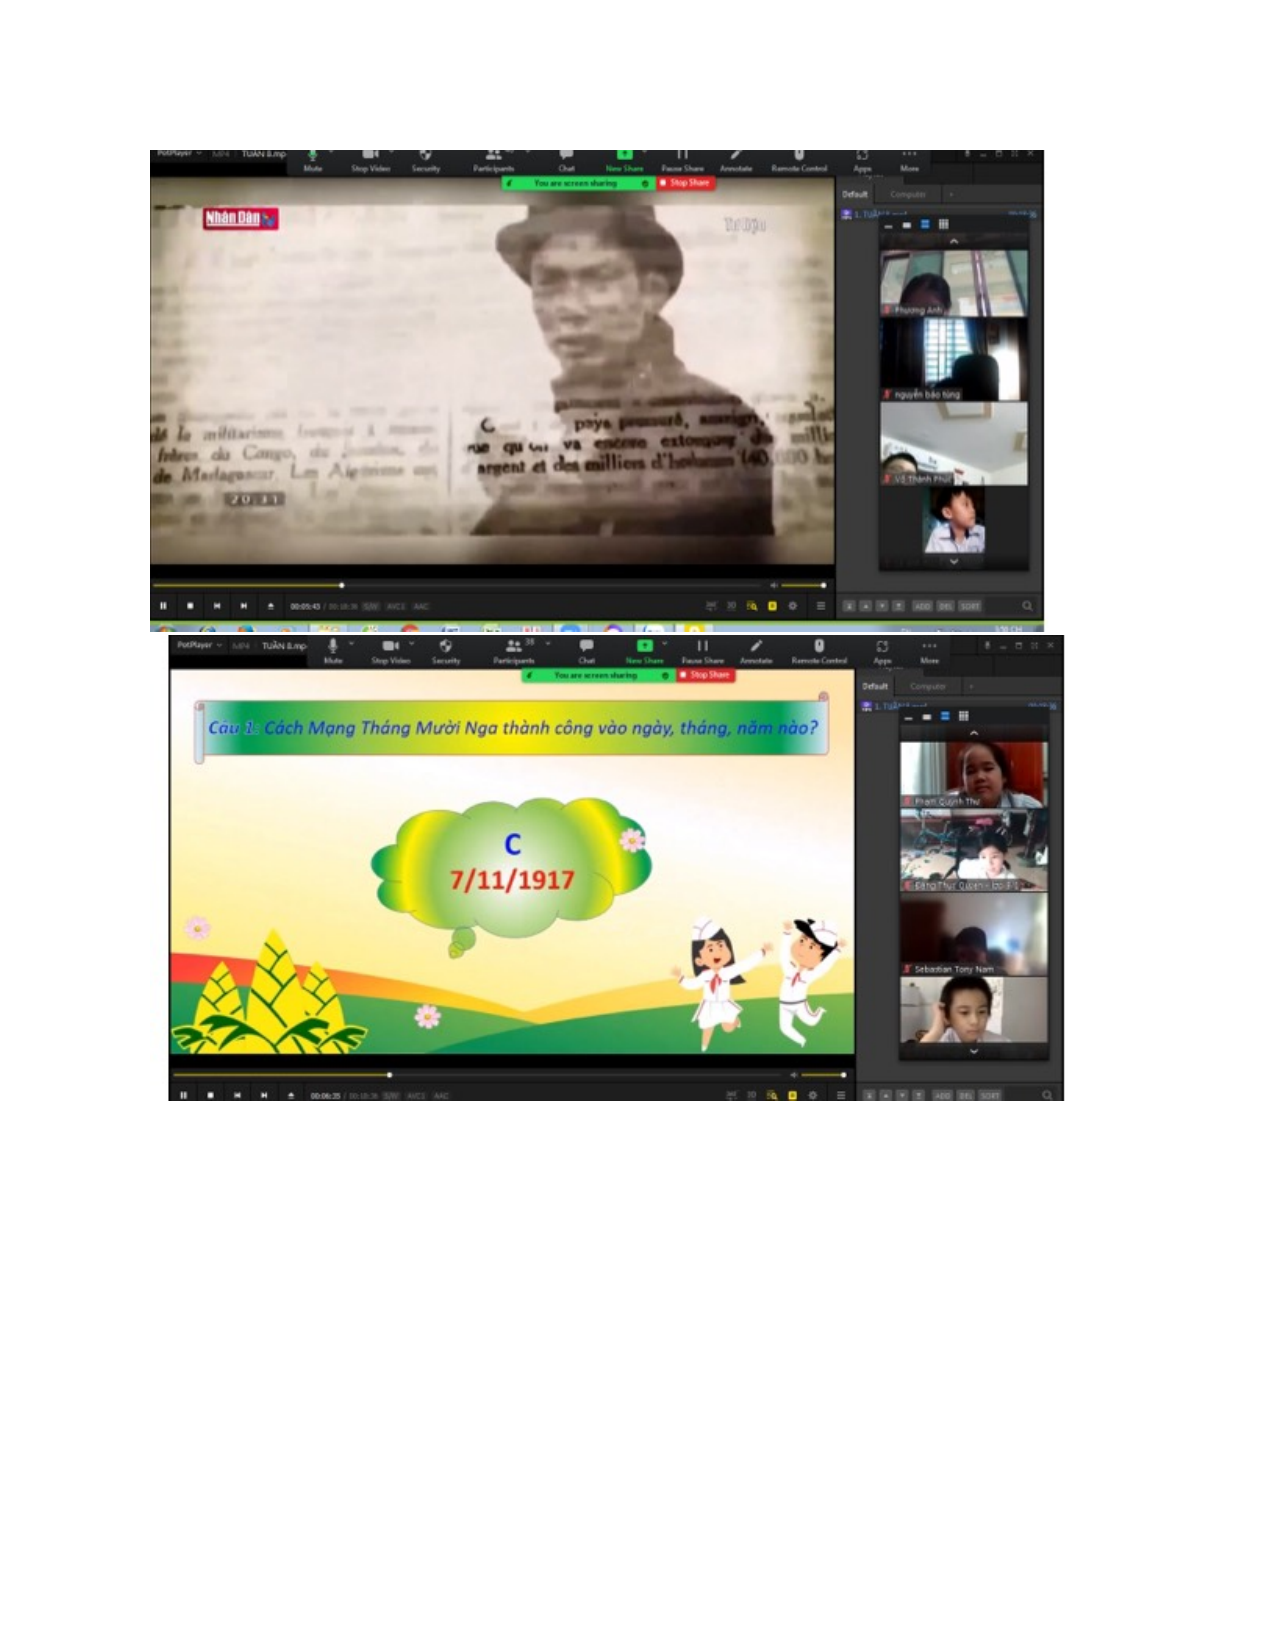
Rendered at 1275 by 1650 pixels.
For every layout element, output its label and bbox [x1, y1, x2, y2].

picture [150, 635, 1069, 1101]
picture [150, 150, 1049, 632]
